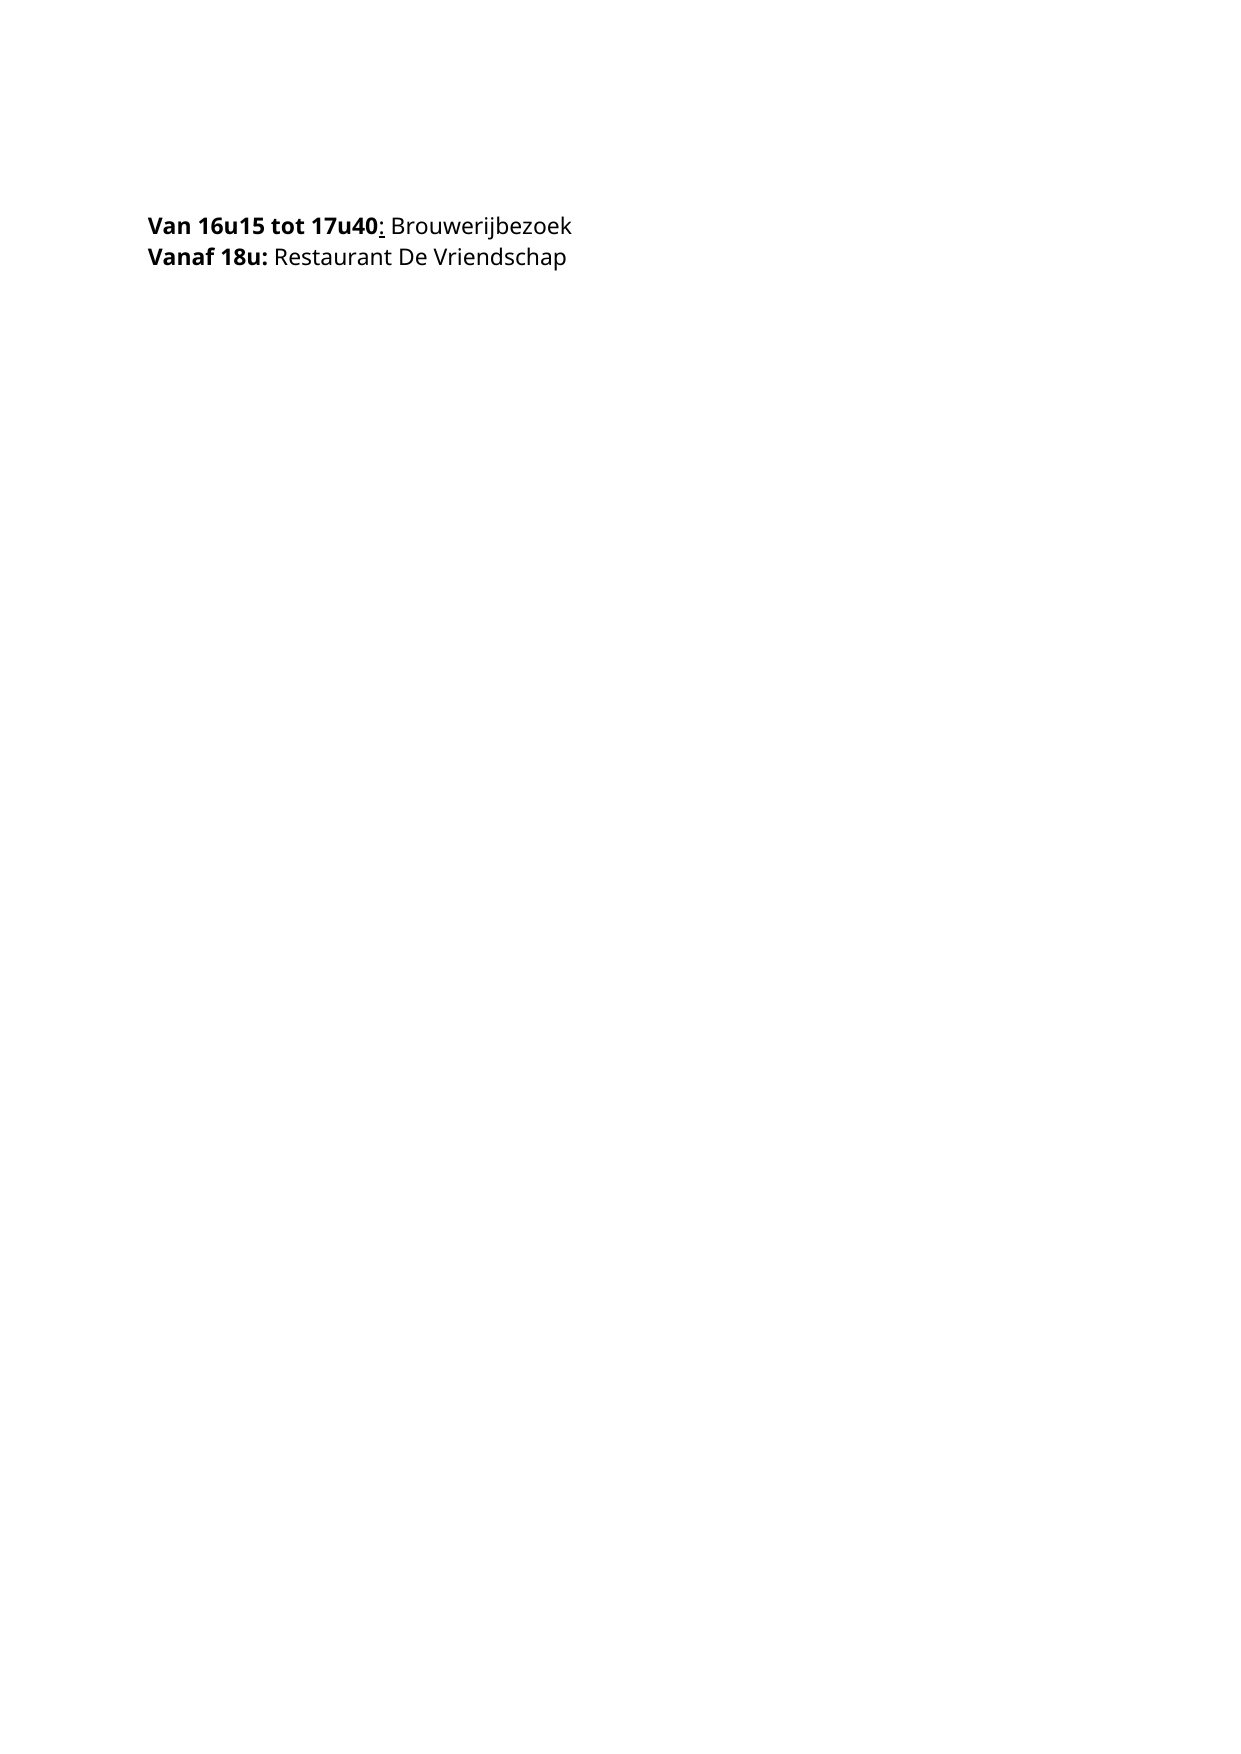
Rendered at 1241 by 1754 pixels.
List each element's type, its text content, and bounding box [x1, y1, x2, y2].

subtitle Van 16u15 tot 17u40: Brouwerijbezoek Vanaf 18u: Restaurant De Vriendschap [148, 210, 1093, 273]
